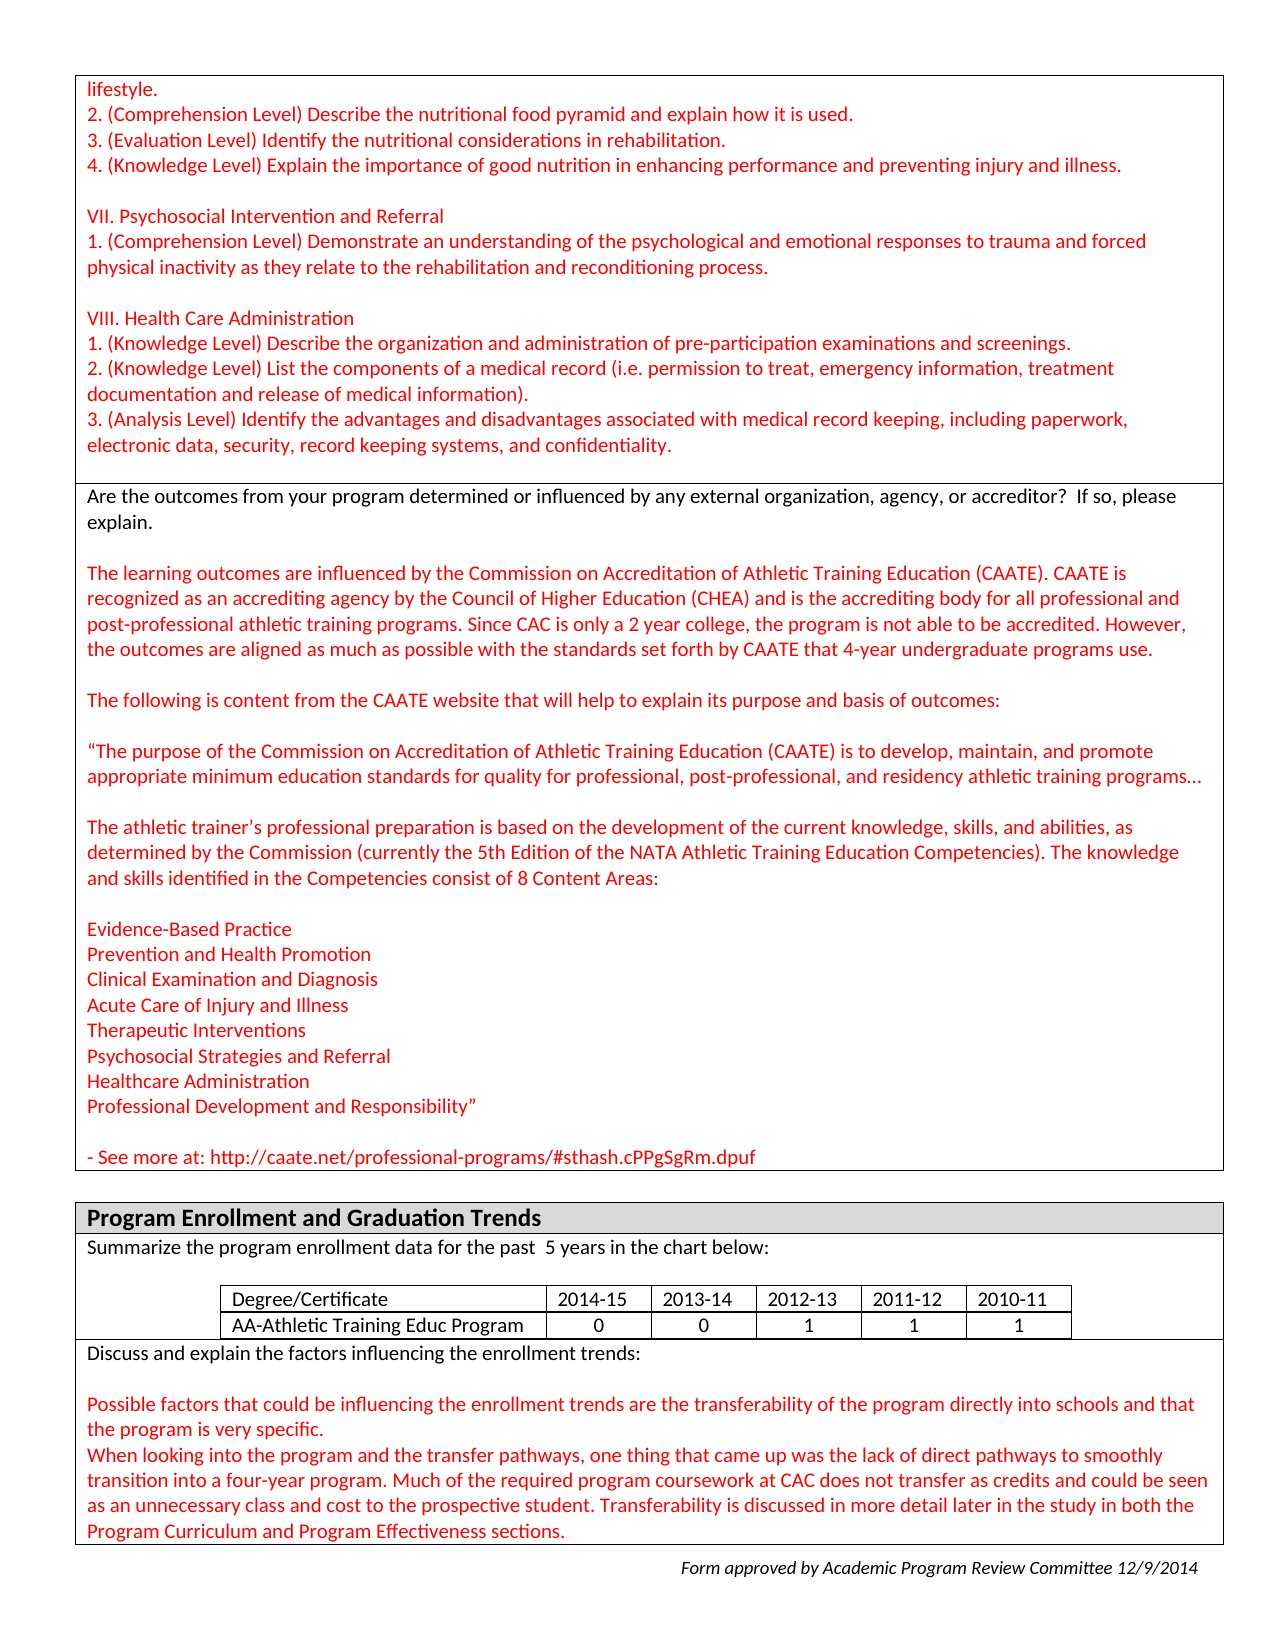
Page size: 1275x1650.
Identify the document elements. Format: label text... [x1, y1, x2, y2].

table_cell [76, 76, 1223, 483]
table_cell Are the outcomes from your program determined or influenced by any external organization, agency, or accreditor? If so, please explain. The learning outcomes are influenced by the Commission on Accreditation of Athletic Training Education (CAATE). CAATE is recognized as an accrediting agency by the Council of Higher Education (CHEA) and is the accrediting body for all professional and post-professional athletic training programs. Since CAC is only a 2 year college, the program is not able to be accredited. However, the outcomes are aligned as much as possible with the standards set forth by CAATE that 4-year undergraduate programs use. The following is content from the CAATE website that will help to explain its purpose and basis of outcomes: “The purpose of the Commission on Accreditation of Athletic Training Education (CAATE) is to develop, maintain, and promote appropriate minimum education standards for quality for professional, post-professional, and residency athletic training programs… The athletic trainer’s professional preparation is based on the development of the current knowledge, skills, and abilities, as determined by the Commission (currently the 5th Edition of the NATA Athletic Training Education Competencies). The knowledge and skills identified in the Competencies consist of 8 Content Areas: Evidence-Based Practice Prevention and Health Promotion Clinical Examination and Diagnosis Acute Care of Injury and Illness Therapeutic Interventions Psychosocial Strategies and Referral Healthcare Administration Professional Development and Responsibility” - See more at: http://caate.net/professional-programs/#sthash.cPPgSgRm.dpuf [76, 484, 1223, 1170]
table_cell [76, 1340, 1223, 1543]
table_header Program Enrollment and Graduation Trends [76, 1203, 1223, 1233]
table_cell Summarize the program enrollment data for the past 5 years in the chart below: [76, 1234, 1223, 1339]
